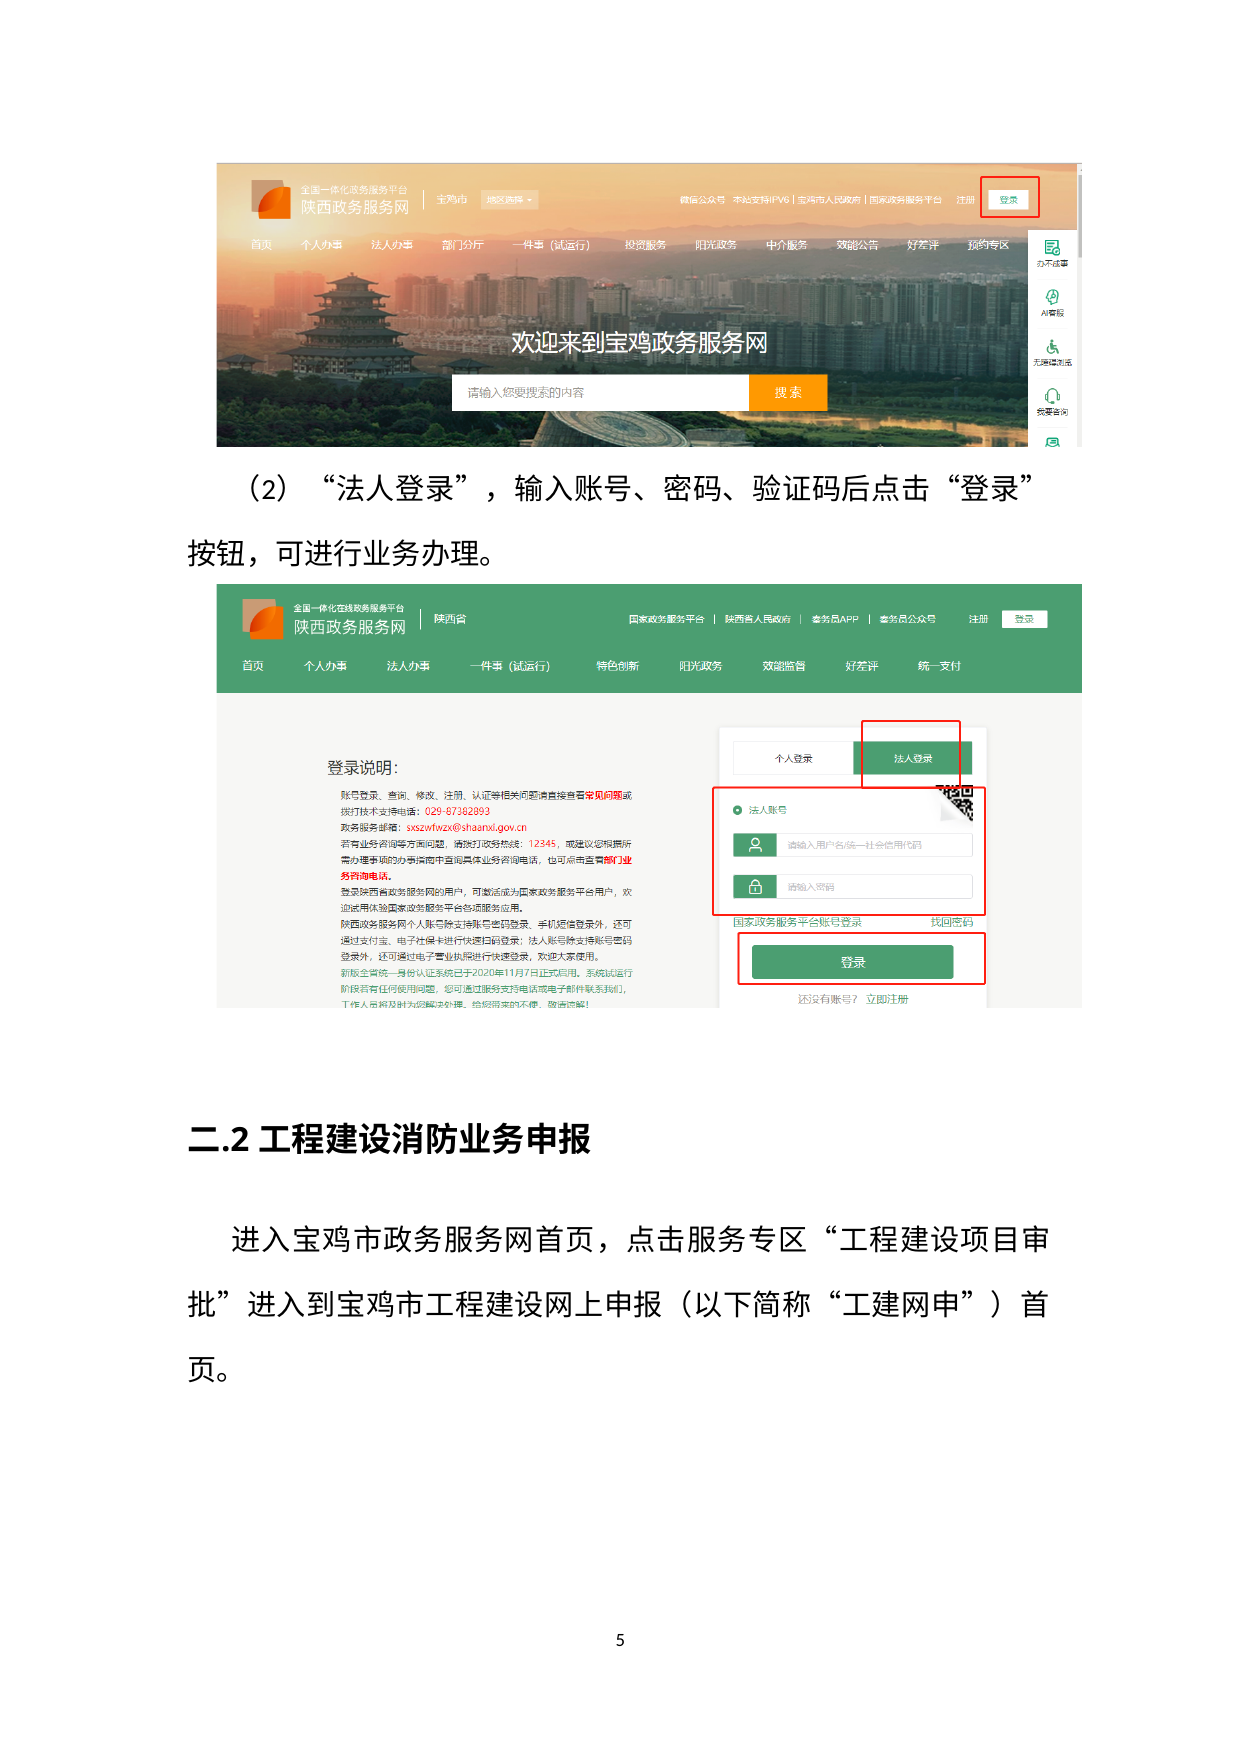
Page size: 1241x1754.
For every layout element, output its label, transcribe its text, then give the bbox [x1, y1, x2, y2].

text 进入宝鸡市政务服务网首页，点击服务专区“工程建设项目审批”进入到宝鸡市工程建设网上申报（以下简称“工建网申”）首页。 [187, 1205, 1053, 1400]
picture [216, 584, 1082, 1008]
subtitle 工程建设消防业务申报 [187, 1104, 1053, 1169]
picture [216, 162, 1082, 447]
text （2）“法人登录”，输入账号、密码、验证码后点击“登录”按钮，可进行业务办理。 [187, 454, 1053, 584]
